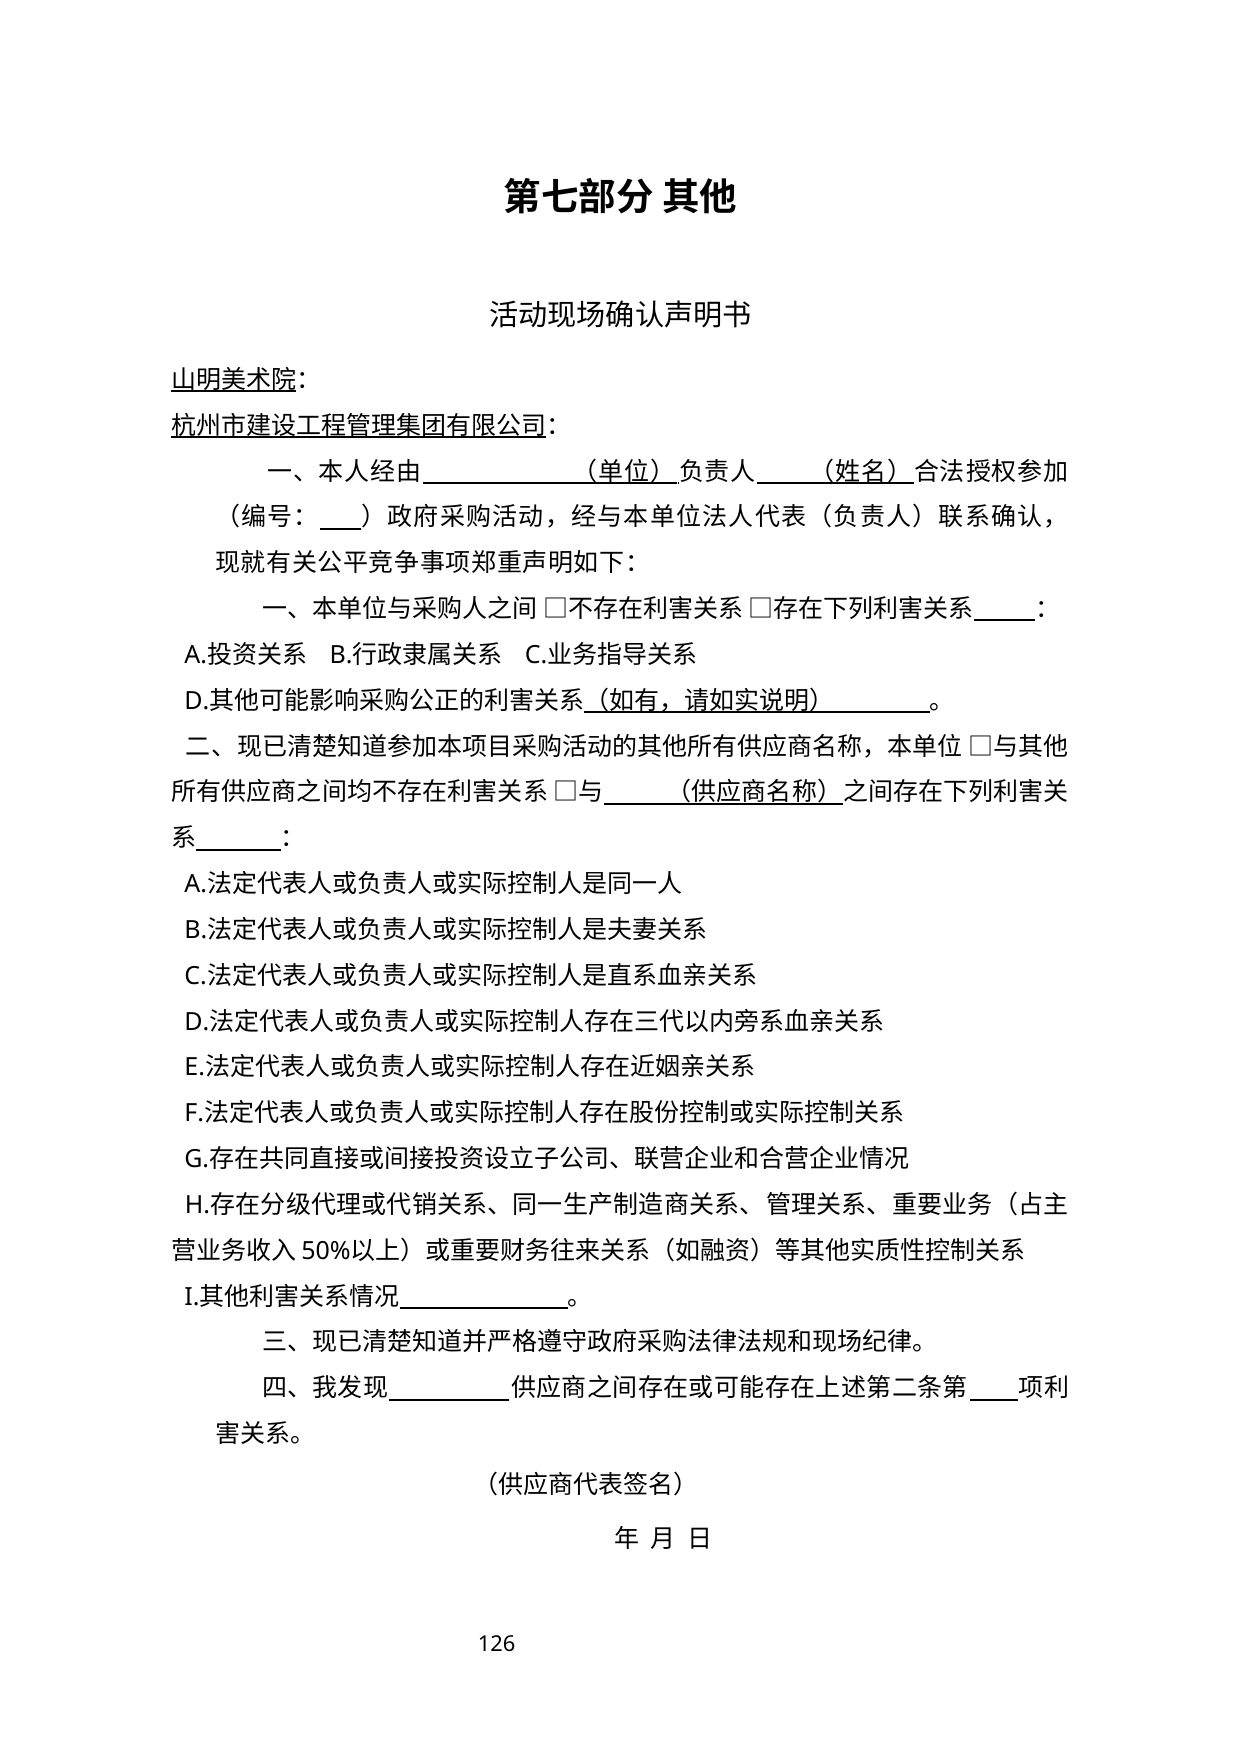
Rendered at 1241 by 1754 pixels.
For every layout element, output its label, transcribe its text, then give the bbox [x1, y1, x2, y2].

list 我发现 供应商之间存在或可能存在上述第二条第 项利害关系。 [215, 1360, 1069, 1452]
text F.法定代表人或负责人或实际控制人存在股份控制或实际控制关系 [171, 1085, 1069, 1131]
text D.法定代表人或负责人或实际控制人存在三代以内旁系血亲关系 [171, 993, 1069, 1039]
text B.法定代表人或负责人或实际控制人是夫妻关系 [171, 902, 1069, 947]
text 活动现场确认声明书 [171, 283, 1069, 335]
text D.其他可能影响采购公正的利害关系（如有，请如实说明） 。 [171, 672, 1069, 718]
subtitle 第七部分 其他 [171, 162, 1069, 227]
text G.存在共同直接或间接投资设立子公司、联营企业和合营企业情况 [171, 1131, 1069, 1177]
list 本人经由 （单位）负责人 （姓名）合法授权参加 （编号： ）政府采购活动，经与本单位法人代表（负责人）联系确认，现就有关公平竞争事项郑重声明如下： [215, 443, 1069, 581]
text A.法定代表人或负责人或实际控制人是同一人 [171, 856, 1069, 902]
text C.法定代表人或负责人或实际控制人是直系血亲关系 [171, 947, 1069, 993]
text A.投资关系 B.行政隶属关系 C.业务指导关系 [171, 627, 1069, 672]
list 现已清楚知道并严格遵守政府采购法律法规和现场纪律。 [215, 1314, 1069, 1360]
text 二、现已清楚知道参加本项目采购活动的其他所有供应商名称，本单位 □与其他所有供应商之间均不存在利害关系 □与 （供应商名称）之间存在下列利害关系 ： [171, 718, 1069, 856]
text 山明美术院： [171, 352, 1069, 397]
text E.法定代表人或负责人或实际控制人存在近姻亲关系 [171, 1039, 1069, 1085]
text H.存在分级代理或代销关系、同一生产制造商关系、管理关系、重要业务（占主营业务收入50%以上）或重要财务往来关系（如融资）等其他实质性控制关系 [171, 1177, 1069, 1268]
text （供应商代表签名） [215, 1452, 1069, 1504]
text 杭州市建设工程管理集团有限公司： [171, 397, 1069, 443]
text I.其他利害关系情况 。 [171, 1268, 1069, 1314]
list 本单位与采购人之间 □不存在利害关系 □存在下列利害关系 ： [215, 581, 1069, 627]
text 年 月 日 [215, 1504, 1069, 1569]
